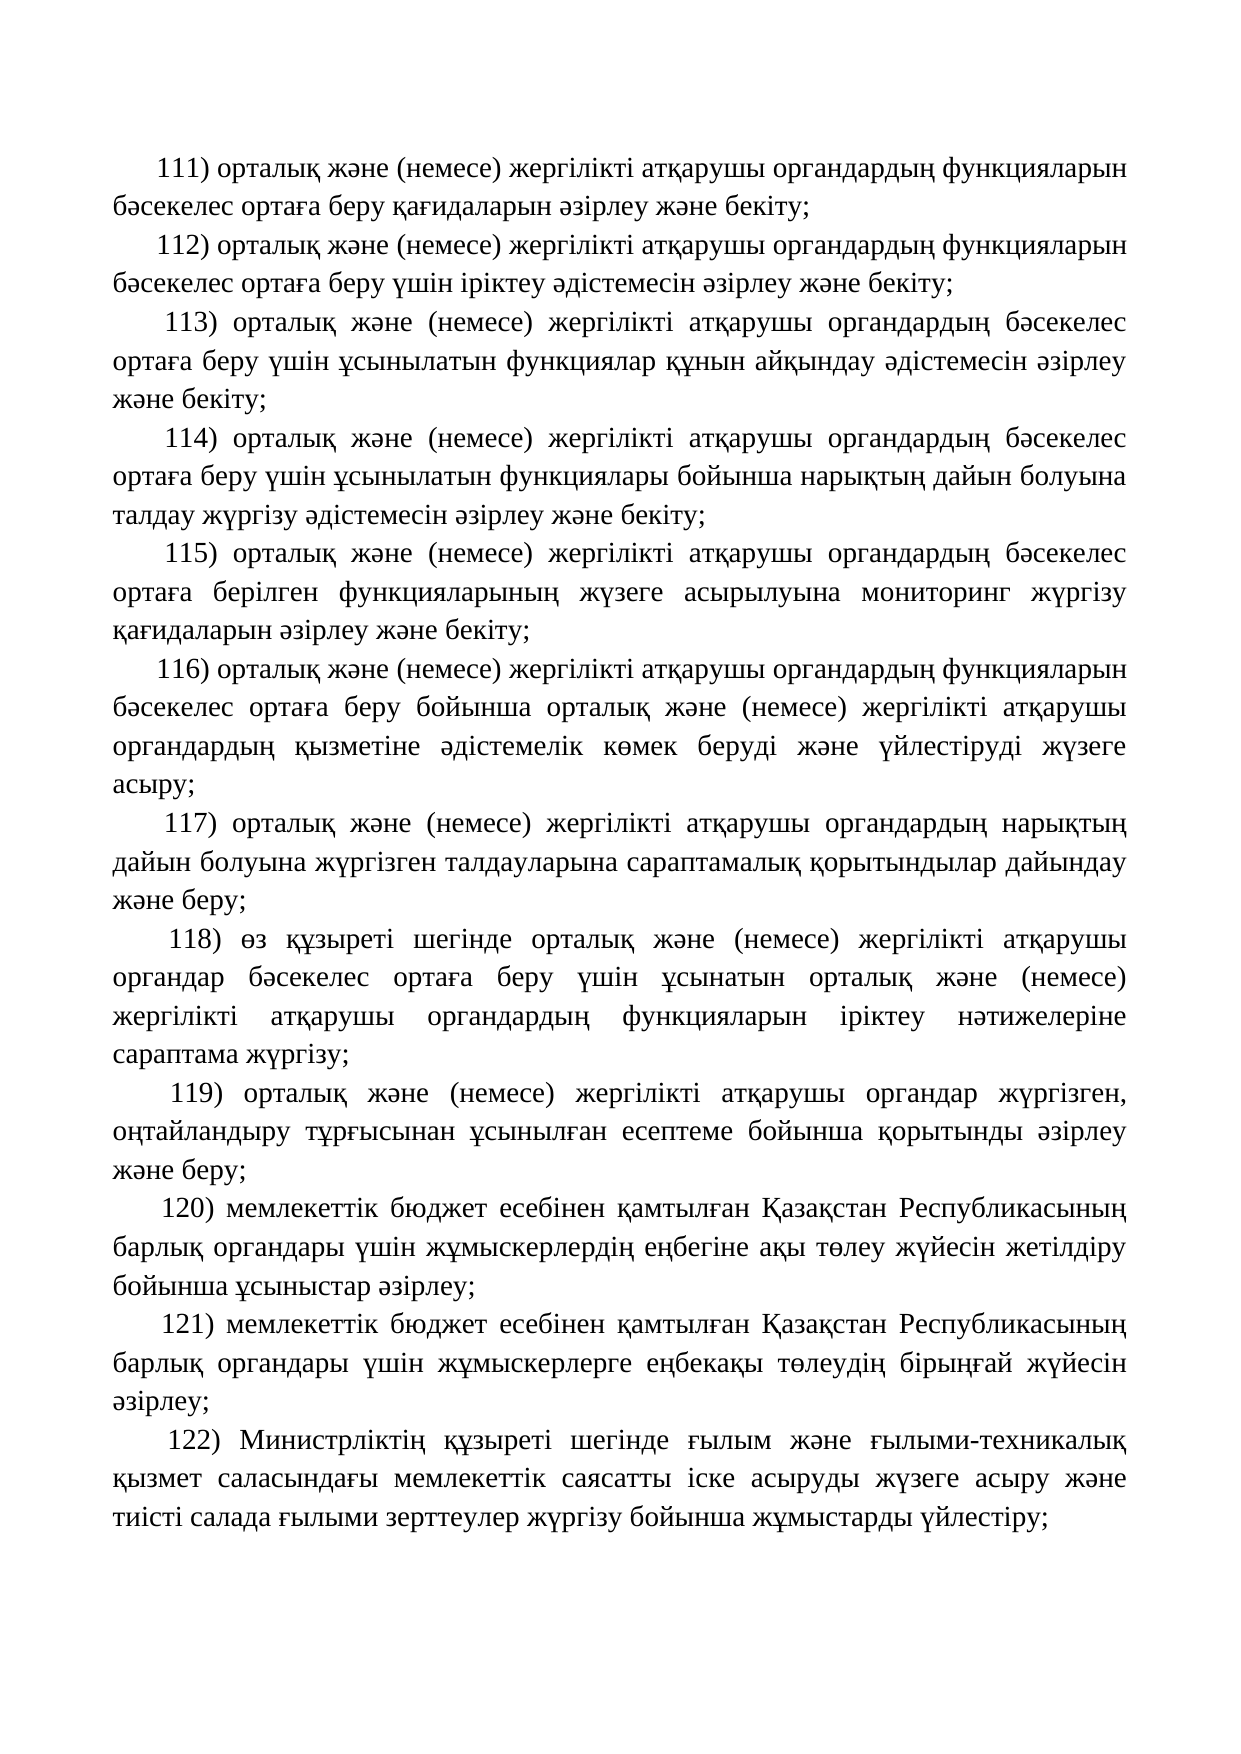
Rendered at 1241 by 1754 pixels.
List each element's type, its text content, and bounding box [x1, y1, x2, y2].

text 121) мемлекеттiк бюджет есебiнен қамтылған Қазақстан Республикасының барлық органдары үшін жұмыскерлерге еңбекақы төлеудiң бірыңғай жүйесiн әзірлеу; [112, 1306, 1128, 1417]
text 116) орталық және (немесе) жергілікті атқарушы органдардың функцияларын бәсекелес ортаға беру бойынша орталық және (немесе) жергілікті атқарушы органдардың қызметіне әдістемелік көмек беруді және үйлестіруді жүзеге асыру; [112, 651, 1128, 800]
text 114) орталық және (немесе) жергілікті атқарушы органдардың бәсекелес ортаға беру үшін ұсынылатын функциялары бойынша нарықтың дайын болуына талдау жүргізу әдістемесін әзірлеу және бекіту; [112, 420, 1128, 530]
text 120) мемлекеттiк бюджет есебiнен қамтылған Қазақстан Республикасының барлық органдары үшін жұмыскерлердің еңбегіне ақы төлеу жүйесiн жетілдіру бойынша ұсыныстар әзірлеу; [112, 1191, 1128, 1301]
text 117) орталық және (немесе) жергілікті атқарушы органдардың нарықтың дайын болуына жүргізген талдауларына сараптамалық қорытындылар дайындау және беру; [112, 805, 1128, 916]
text 112) орталық және (немесе) жергілікті атқарушы органдардың функцияларын бәсекелес ортаға беру үшін іріктеу әдістемесін әзірлеу және бекіту; [112, 227, 1128, 299]
text 115) орталық және (немесе) жергілікті атқарушы органдардың бәсекелес ортаға берілген функцияларының жүзеге асырылуына мониторинг жүргізу қағидаларын әзірлеу және бекіту; [112, 535, 1128, 646]
text 118) өз құзыреті шегінде орталық және (немесе) жергілікті атқарушы органдар бәсекелес ортаға беру үшін ұсынатын орталық және (немесе) жергілікті атқарушы органдардың функцияларын іріктеу нәтижелеріне сараптама жүргізу; [112, 921, 1128, 1070]
text 111) орталық және (немесе) жергілікті атқарушы органдардың функцияларын бәсекелес ортаға беру қағидаларын әзірлеу және бекіту; [112, 150, 1128, 222]
text 122) Министрліктің құзыреті шегінде ғылым және ғылыми-техникалық қызмет саласындағы мемлекеттік саясатты іске асыруды жүзеге асыру және тиісті салада ғылыми зерттеулер жүргізу бойынша жұмыстарды үйлестіру; [112, 1422, 1128, 1532]
text 119) орталық және (немесе) жергілікті атқарушы органдар жүргізген, оңтайландыру тұрғысынан ұсынылған есептеме бойынша қорытынды әзірлеу және беру; [112, 1075, 1128, 1186]
text 113) орталық және (немесе) жергілікті атқарушы органдардың бәсекелес ортаға беру үшін ұсынылатын функциялар құнын айқындау әдістемесін әзірлеу және бекіту; [112, 304, 1128, 415]
